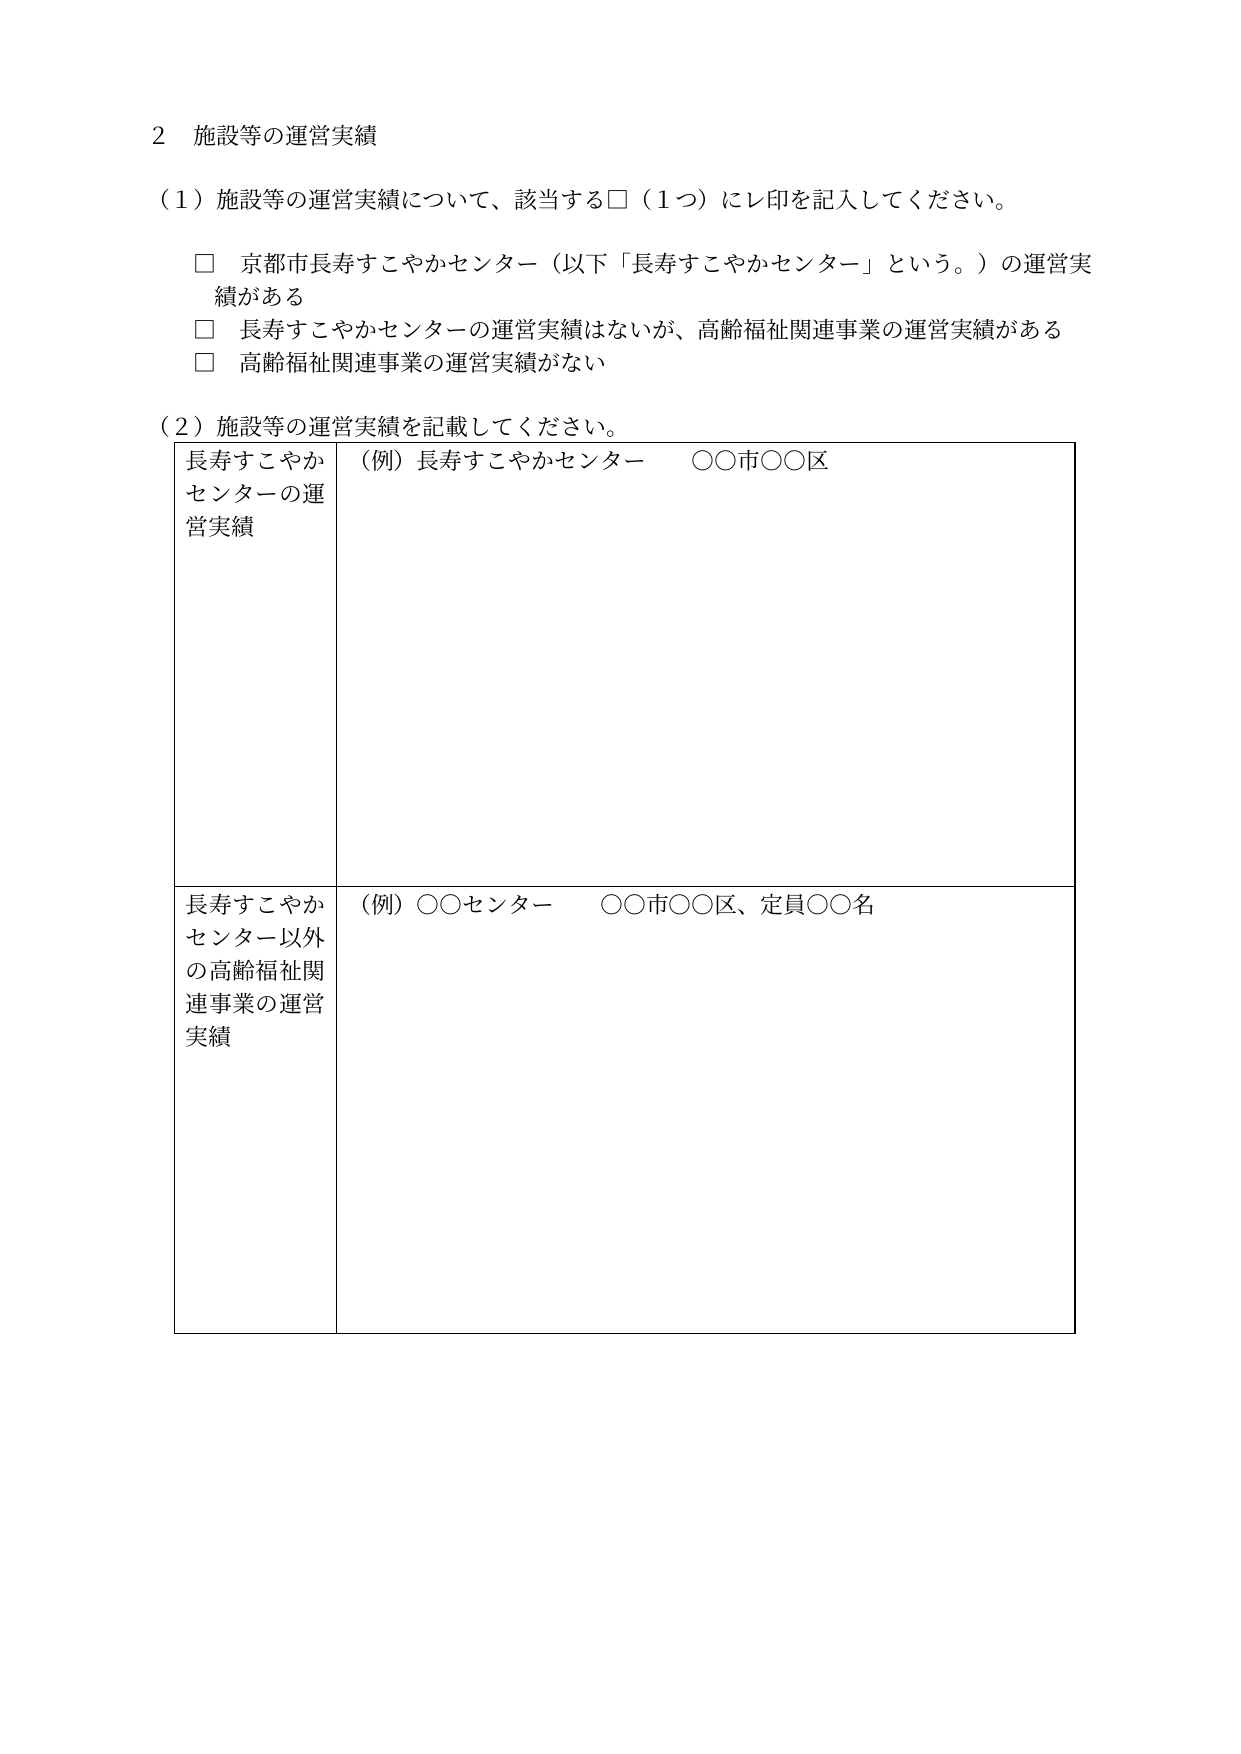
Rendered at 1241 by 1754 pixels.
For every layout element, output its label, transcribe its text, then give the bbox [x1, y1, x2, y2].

text □ 長寿すこやかセンターの運営実績はないが、高齢福祉関連事業の運営実績がある [148, 312, 1092, 345]
table_header （例）長寿すこやかセンター ○○市○○区 [337, 443, 1074, 886]
text （２）施設等の運営実績を記載してください。 [148, 409, 1092, 442]
text ２ 施設等の運営実績 [148, 118, 1092, 151]
text （１）施設等の運営実績について、該当する□（１つ）にレ印を記入してください。 [148, 182, 1092, 215]
table_header 長寿すこやかセンターの運営実績 [175, 443, 336, 886]
text □ 高齢福祉関連事業の運営実績がない [148, 345, 1092, 378]
text □ 京都市長寿すこやかセンター（以下「長寿すこやかセンター」という。）の運営実績がある [148, 246, 1092, 312]
table_cell （例）○○センター ○○市○○区、定員○○名 [337, 887, 1074, 1333]
table_cell 長寿すこやかセンター以外の高齢福祉関連事業の運営実績 [175, 887, 336, 1333]
